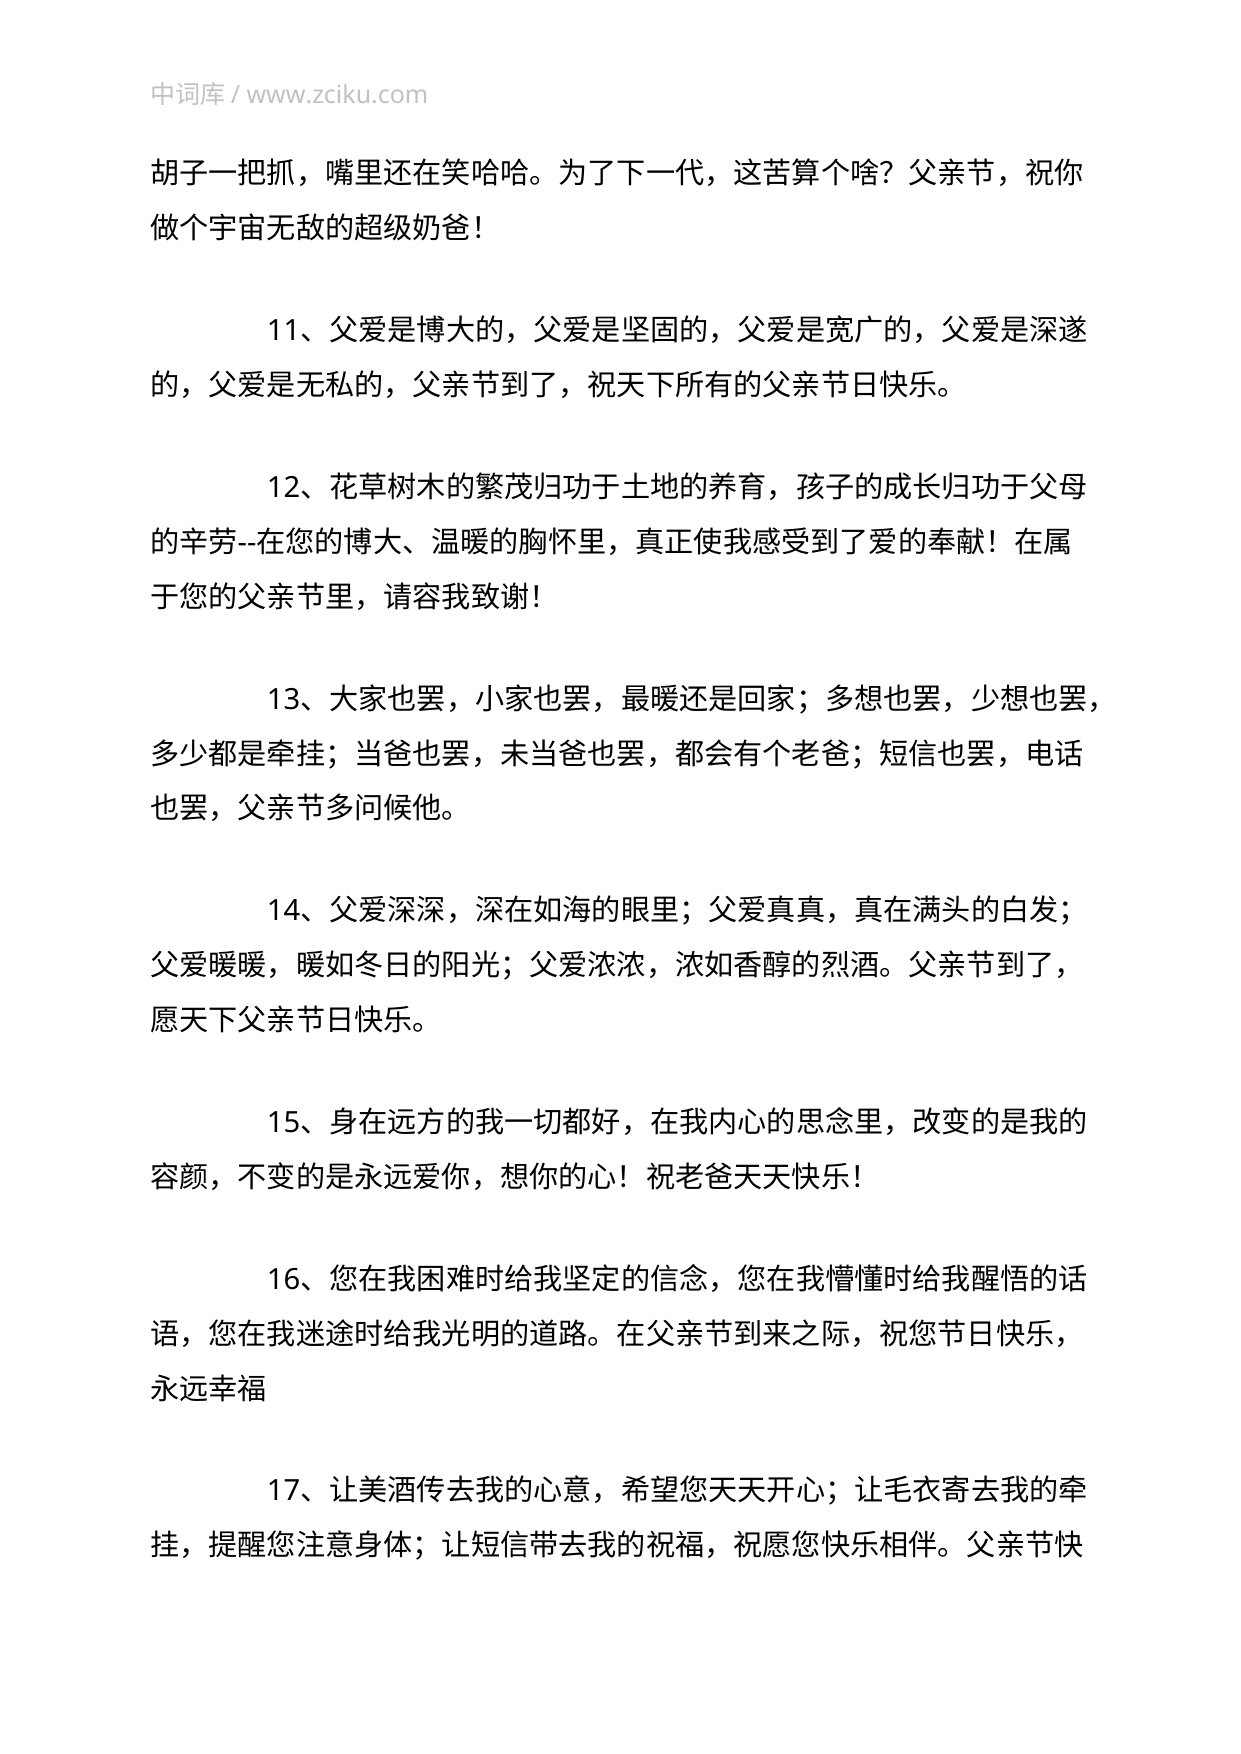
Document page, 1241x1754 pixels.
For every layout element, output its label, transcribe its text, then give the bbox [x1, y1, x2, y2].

text 13、大家也罢，小家也罢，最暖还是回家；多想也罢，少想也罢，多少都是牵挂；当爸也罢，未当爸也罢，都会有个老爸；短信也罢，电话也罢，父亲节多问候他。 [150, 675, 1090, 827]
text 16、您在我困难时给我坚定的信念，您在我懵懂时给我醒悟的话语，您在我迷途时给我光明的道路。在父亲节到来之际，祝您节日快乐，永远幸福 [150, 1255, 1090, 1407]
text 12、花草树木的繁茂归功于土地的养育，孩子的成长归功于父母的辛劳--在您的博大、温暖的胸怀里，真正使我感受到了爱的奉献！在属于您的父亲节里，请容我致谢！ [150, 463, 1090, 616]
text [150, 1467, 1090, 1564]
text 11、父爱是博大的，父爱是坚固的，父爱是宽广的，父爱是深遂的，父爱是无私的，父亲节到了，祝天下所有的父亲节日快乐。 [150, 307, 1090, 404]
text 14、父爱深深，深在如海的眼里；父爱真真，真在满头的白发；父爱暖暖，暖如冬日的阳光；父爱浓浓，浓如香醇的烈酒。父亲节到了，愿天下父亲节日快乐。 [150, 887, 1090, 1039]
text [150, 150, 1090, 247]
text 15、身在远方的我一切都好，在我内心的思念里，改变的是我的容颜，不变的是永远爱你，想你的心！祝老爸天天快乐！ [150, 1098, 1090, 1196]
